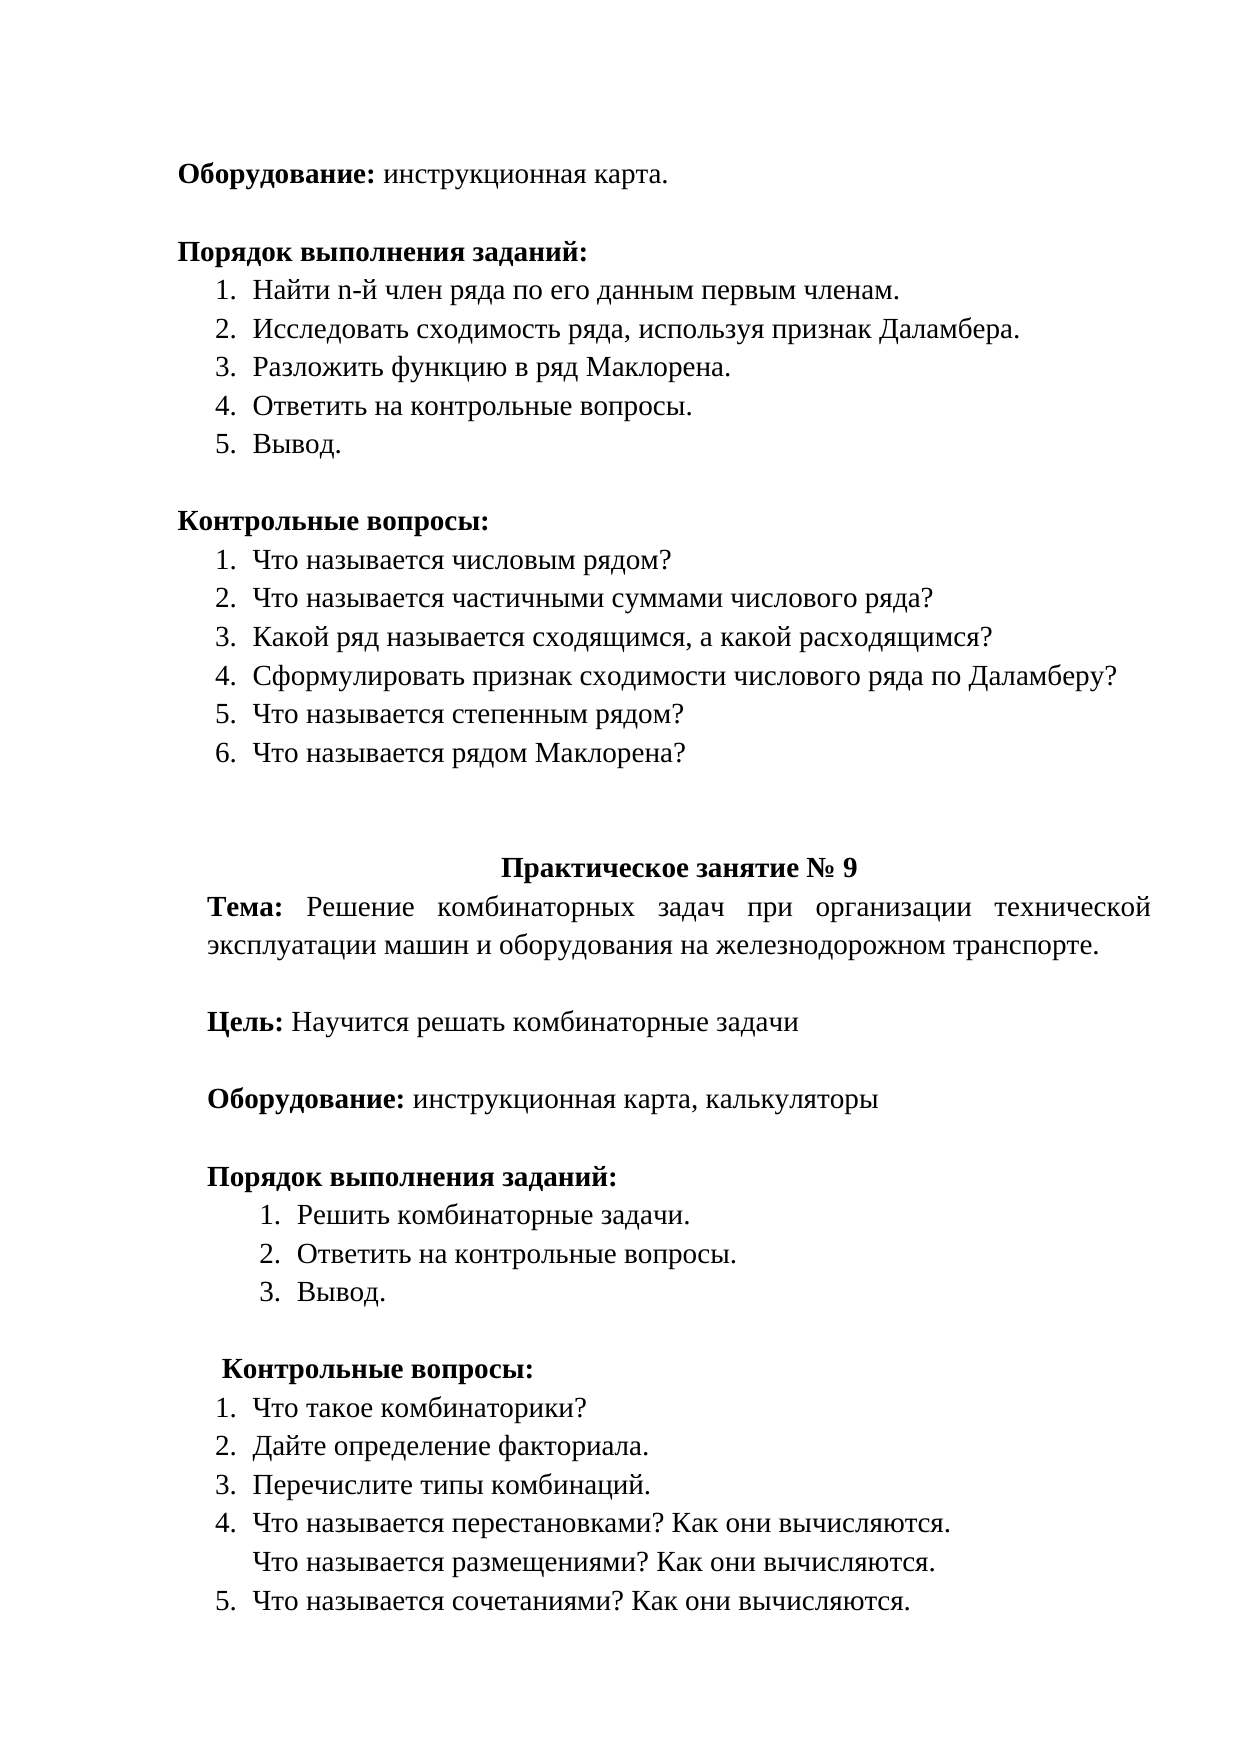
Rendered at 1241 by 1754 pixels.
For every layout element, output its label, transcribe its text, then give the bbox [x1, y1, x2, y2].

list Решить комбинаторные задачи. [259, 1197, 1152, 1231]
list Что называется числовым рядом? [215, 542, 1152, 576]
text Порядок выполнения заданий: [177, 234, 1152, 267]
list Что называется перестановками? Как они вычисляются. [215, 1506, 1152, 1539]
list Вывод. [215, 426, 1152, 460]
text Практическое занятие № 9 [207, 850, 1152, 884]
list Исследовать сходимость ряда, используя признак Даламбера. [215, 311, 1152, 344]
list Что называется рядом Маклорена? [215, 735, 1152, 768]
list Ответить на контрольные вопросы. [259, 1236, 1152, 1269]
text Оборудование: инструкционная карта, калькуляторы [207, 1082, 1152, 1115]
text Контрольные вопросы: [177, 503, 1152, 537]
list Что называется сочетаниями? Как они вычисляются. [215, 1583, 1152, 1616]
list Что называется степенным рядом? [215, 696, 1152, 730]
list Перечислите типы комбинаций. [215, 1467, 1152, 1501]
list Ответить на контрольные вопросы. [215, 388, 1152, 421]
list Дайте определение факториала. [215, 1428, 1152, 1462]
list Какой ряд называется сходящимся, а какой расходящимся? [215, 619, 1152, 653]
list Разложить функцию в ряд Маклорена. [215, 349, 1152, 383]
text Оборудование: инструкционная карта. [177, 157, 1152, 190]
list Что называется частичными суммами числового ряда? [215, 581, 1152, 614]
list Сформулировать признак сходимости числового ряда по Даламберу? [215, 658, 1152, 691]
text Контрольные вопросы: [177, 1351, 1152, 1385]
text Порядок выполнения заданий: [177, 1159, 1152, 1192]
list Что такое комбинаторики? [215, 1390, 1152, 1423]
list Вывод. [259, 1274, 1152, 1308]
text Цель: Научится решать комбинаторные задачи [207, 1004, 1152, 1038]
text Что называется размещениями? Как они вычисляются. [252, 1544, 1152, 1578]
text Тема: Решение комбинаторных задач при организации технической эксплуатации машин и оборудования на железнодорожном транспорте. [207, 889, 1152, 961]
list Найти n-й член ряда по его данным первым членам. [215, 272, 1152, 306]
